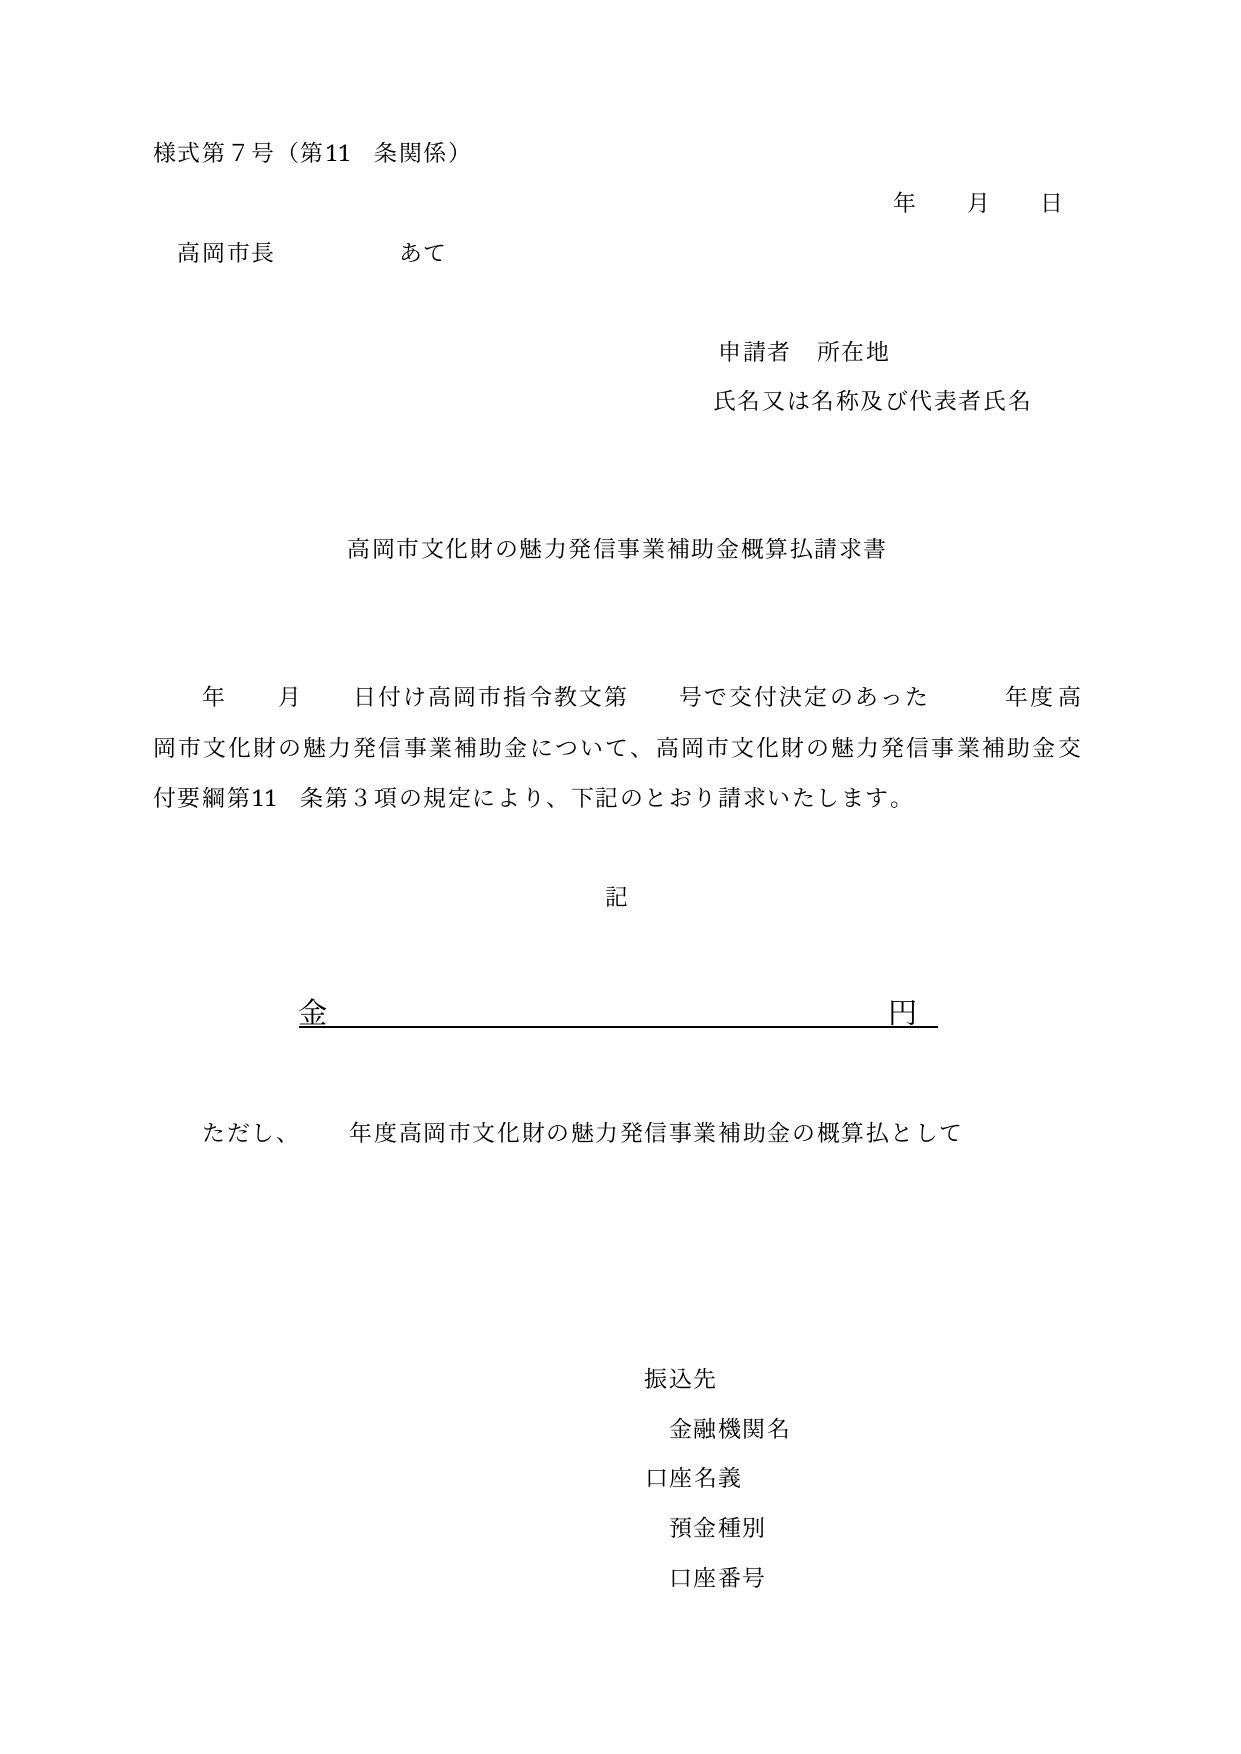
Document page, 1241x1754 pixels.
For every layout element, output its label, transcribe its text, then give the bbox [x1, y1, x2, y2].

text 口座番号 [153, 1560, 1083, 1593]
text 高岡市長 あて [153, 234, 1101, 268]
text 高岡市文化財の魅力発信事業補助金概算払請求書 [153, 531, 1083, 565]
text 年 月 日付け高岡市指令教文第 号で交付決定のあった 年度高岡市文化財の魅力発信事業補助金について、高岡市文化財の魅力発信事業補助金交付要綱第11条第３項の規定により、下記のとおり請求いたします。 [153, 679, 1083, 813]
text 記 [153, 878, 1083, 912]
text ただし、 年度高岡市文化財の魅力発信事業補助金の概算払として [153, 1114, 1083, 1148]
text 金 円 [153, 977, 1083, 1044]
text 氏名又は名称及び代表者氏名 [153, 383, 1032, 417]
text 金融機関名 [153, 1410, 1083, 1444]
text 預金種別 [153, 1510, 1083, 1544]
text 口座名義 [153, 1460, 1083, 1494]
text 様式第７号（第11条関係） [153, 134, 1087, 168]
text 申請者 所在地 [153, 333, 1000, 367]
text 振込先 [153, 1361, 1083, 1394]
text 年 月 日 [153, 184, 1065, 218]
